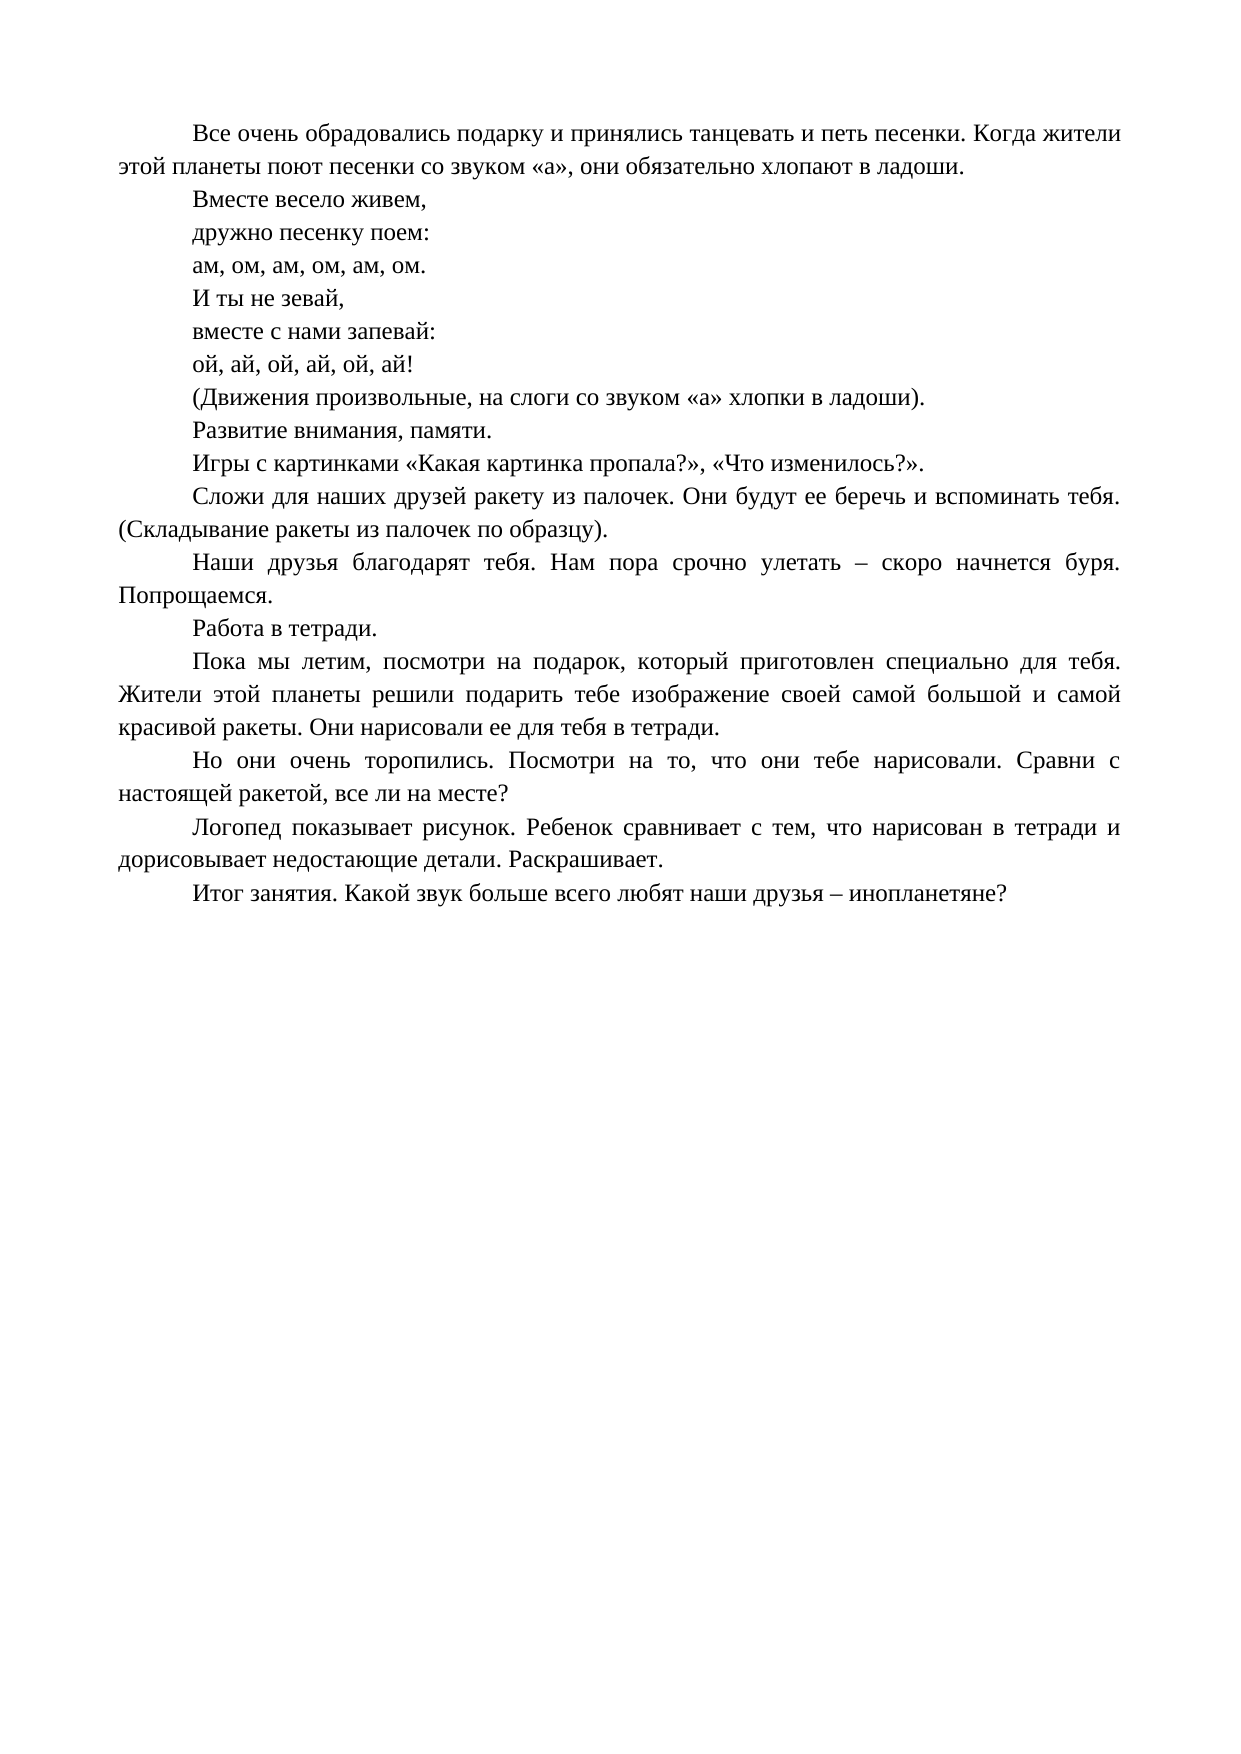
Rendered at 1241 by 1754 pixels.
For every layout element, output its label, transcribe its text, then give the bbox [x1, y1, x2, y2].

text Итог занятия. Какой звук больше всего любят наши друзья – инопланетяне? [118, 878, 1122, 906]
text Работа в тетради. [118, 613, 1122, 642]
text Но они очень торопились. Посмотри на то, что они тебе нарисовали. Сравни с настоящей ракетой, все ли на месте? [118, 746, 1122, 807]
text дружно песенку поем: [118, 217, 1122, 246]
text (Движения произвольные, на слоги со звуком «а» хлопки в ладоши). [118, 382, 1122, 411]
text вместе с нами запевай: [118, 316, 1122, 345]
text Все очень обрадовались подарку и принялись танцевать и петь песенки. Когда жители этой планеты поют песенки со звуком «а», они обязательно хлопают в ладоши. [118, 118, 1122, 180]
text Сложи для наших друзей ракету из палочек. Они будут ее беречь и вспоминать тебя. (Складывание ракеты из палочек по образцу). [118, 481, 1122, 543]
text Вместе весело живем, [118, 184, 1122, 213]
text Игры с картинками «Какая картинка пропала?», «Что изменилось?». [118, 448, 1122, 477]
text Логопед показывает рисунок. Ребенок сравнивает с тем, что нарисован в тетради и дорисовывает недостающие детали. Раскрашивает. [118, 812, 1122, 873]
text Пока мы летим, посмотри на подарок, который приготовлен специально для тебя. Жители этой планеты решили подарить тебе изображение своей самой большой и самой красивой ракеты. Они нарисовали ее для тебя в тетради. [118, 646, 1122, 741]
text Наши друзья благодарят тебя. Нам пора срочно улетать – скоро начнется буря. Попрощаемся. [118, 547, 1122, 609]
text И ты не зевай, [118, 283, 1122, 312]
text Развитие внимания, памяти. [118, 415, 1122, 444]
text ам, ом, ам, ом, ам, ом. [118, 250, 1122, 279]
text ой, ай, ой, ай, ой, ай! [118, 349, 1122, 378]
